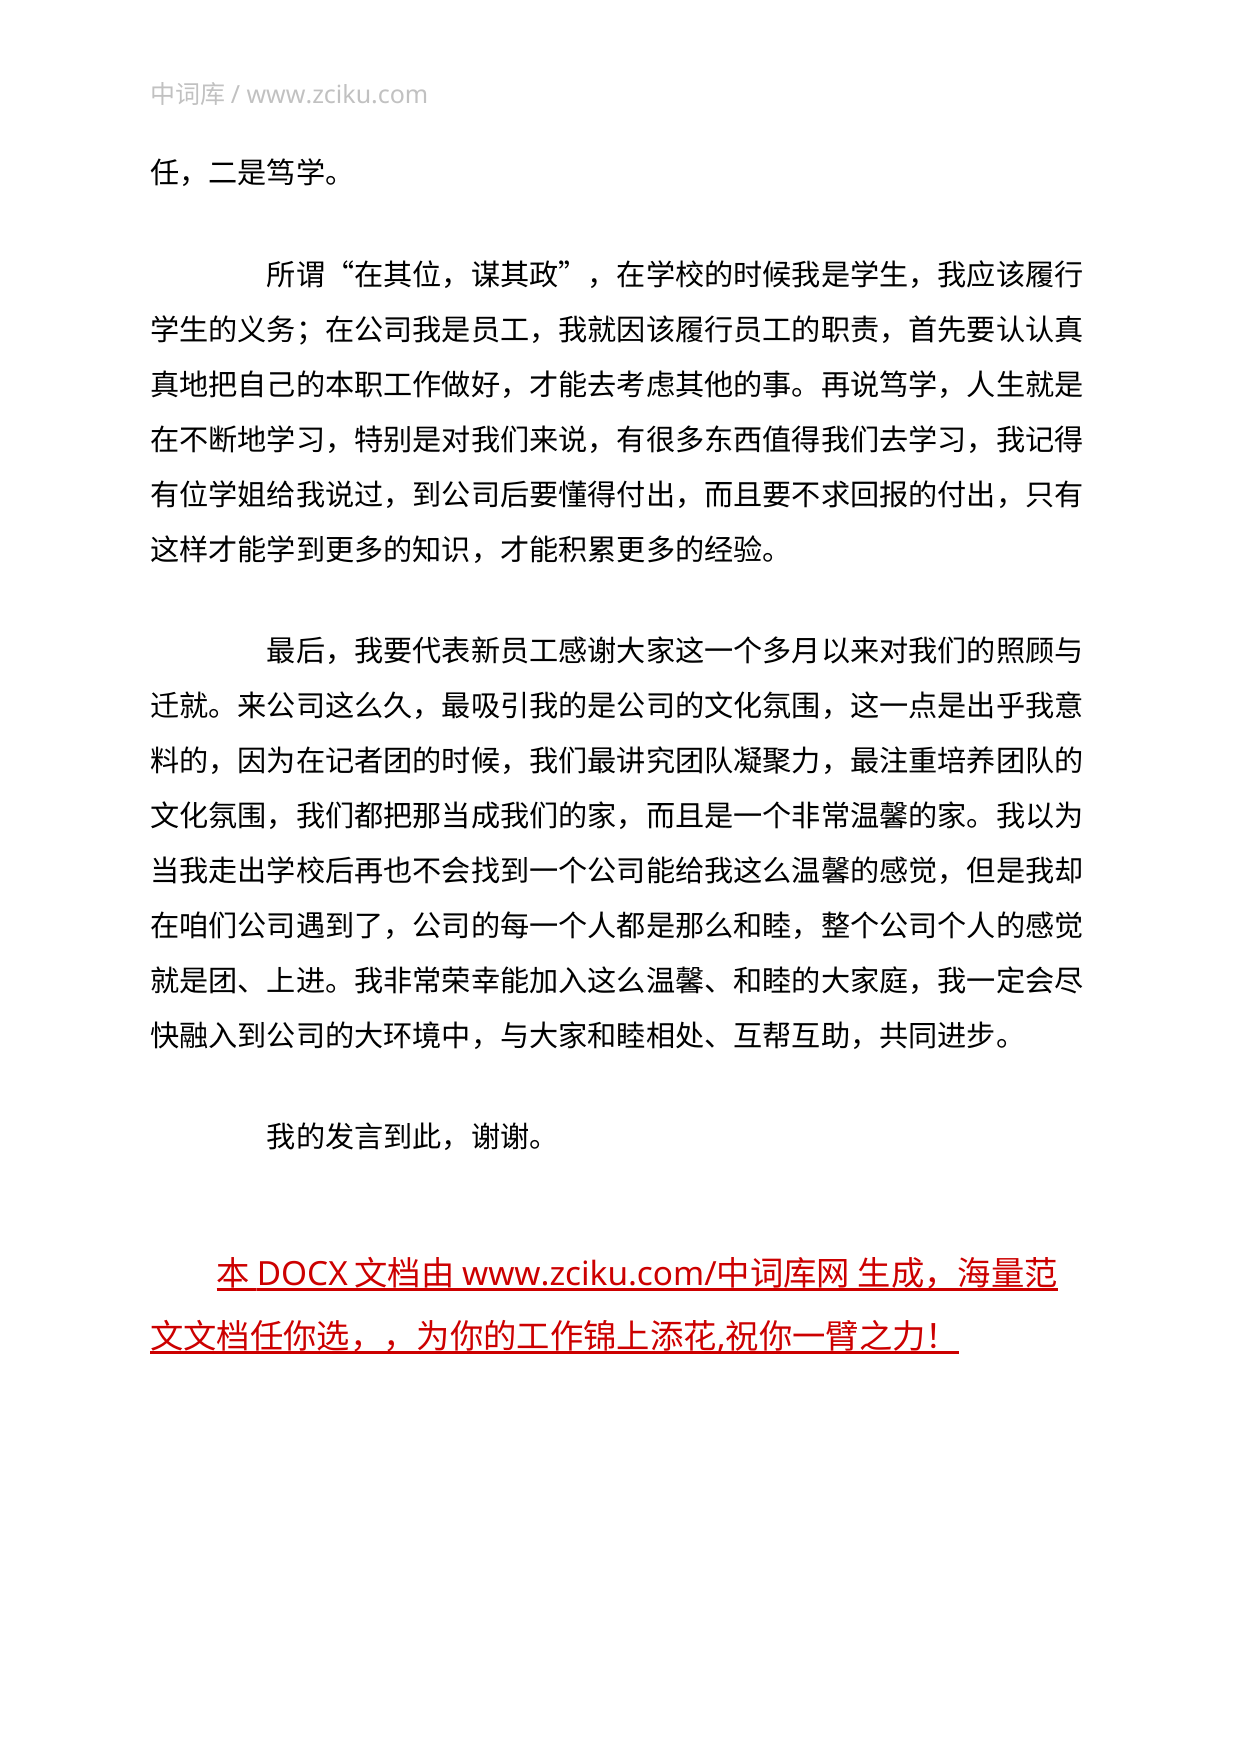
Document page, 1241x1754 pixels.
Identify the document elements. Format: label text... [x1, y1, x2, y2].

text 所谓“在其位，谋其政”，在学校的时候我是学生，我应该履行学生的义务；在公司我是员工，我就因该履行员工的职责，首先要认认真真地把自己的本职工作做好，才能去考虑其他的事。再说笃学，人生就是在不断地学习，特别是对我们来说，有很多东西值得我们去学习，我记得有位学姐给我说过，到公司后要懂得付出，而且要不求回报的付出，只有这样才能学到更多的知识，才能积累更多的经验。 [150, 252, 1090, 568]
text 最后，我要代表新员工感谢大家这一个多月以来对我们的照顾与迁就。来公司这么久，最吸引我的是公司的文化氛围，这一点是出乎我意料的，因为在记者团的时候，我们最讲究团队凝聚力，最注重培养团队的文化氛围，我们都把那当成我们的家，而且是一个非常温馨的家。我以为当我走出学校后再也不会找到一个公司能给我这么温馨的感觉，但是我却在咱们公司遇到了，公司的每一个人都是那么和睦，整个公司个人的感觉就是团、上进。我非常荣幸能加入这么温馨、和睦的大家庭，我一定会尽快融入到公司的大环境中，与大家和睦相处、互帮互助，共同进步。 [150, 628, 1090, 1054]
text 我的发言到此，谢谢。 [150, 1114, 1090, 1156]
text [150, 150, 1090, 192]
text 本DOCX文档由 www.zciku.com/中词库网 生成，海量范文文档任你选，，为你的工作锦上添花,祝你一臂之力！ [150, 1247, 1090, 1358]
